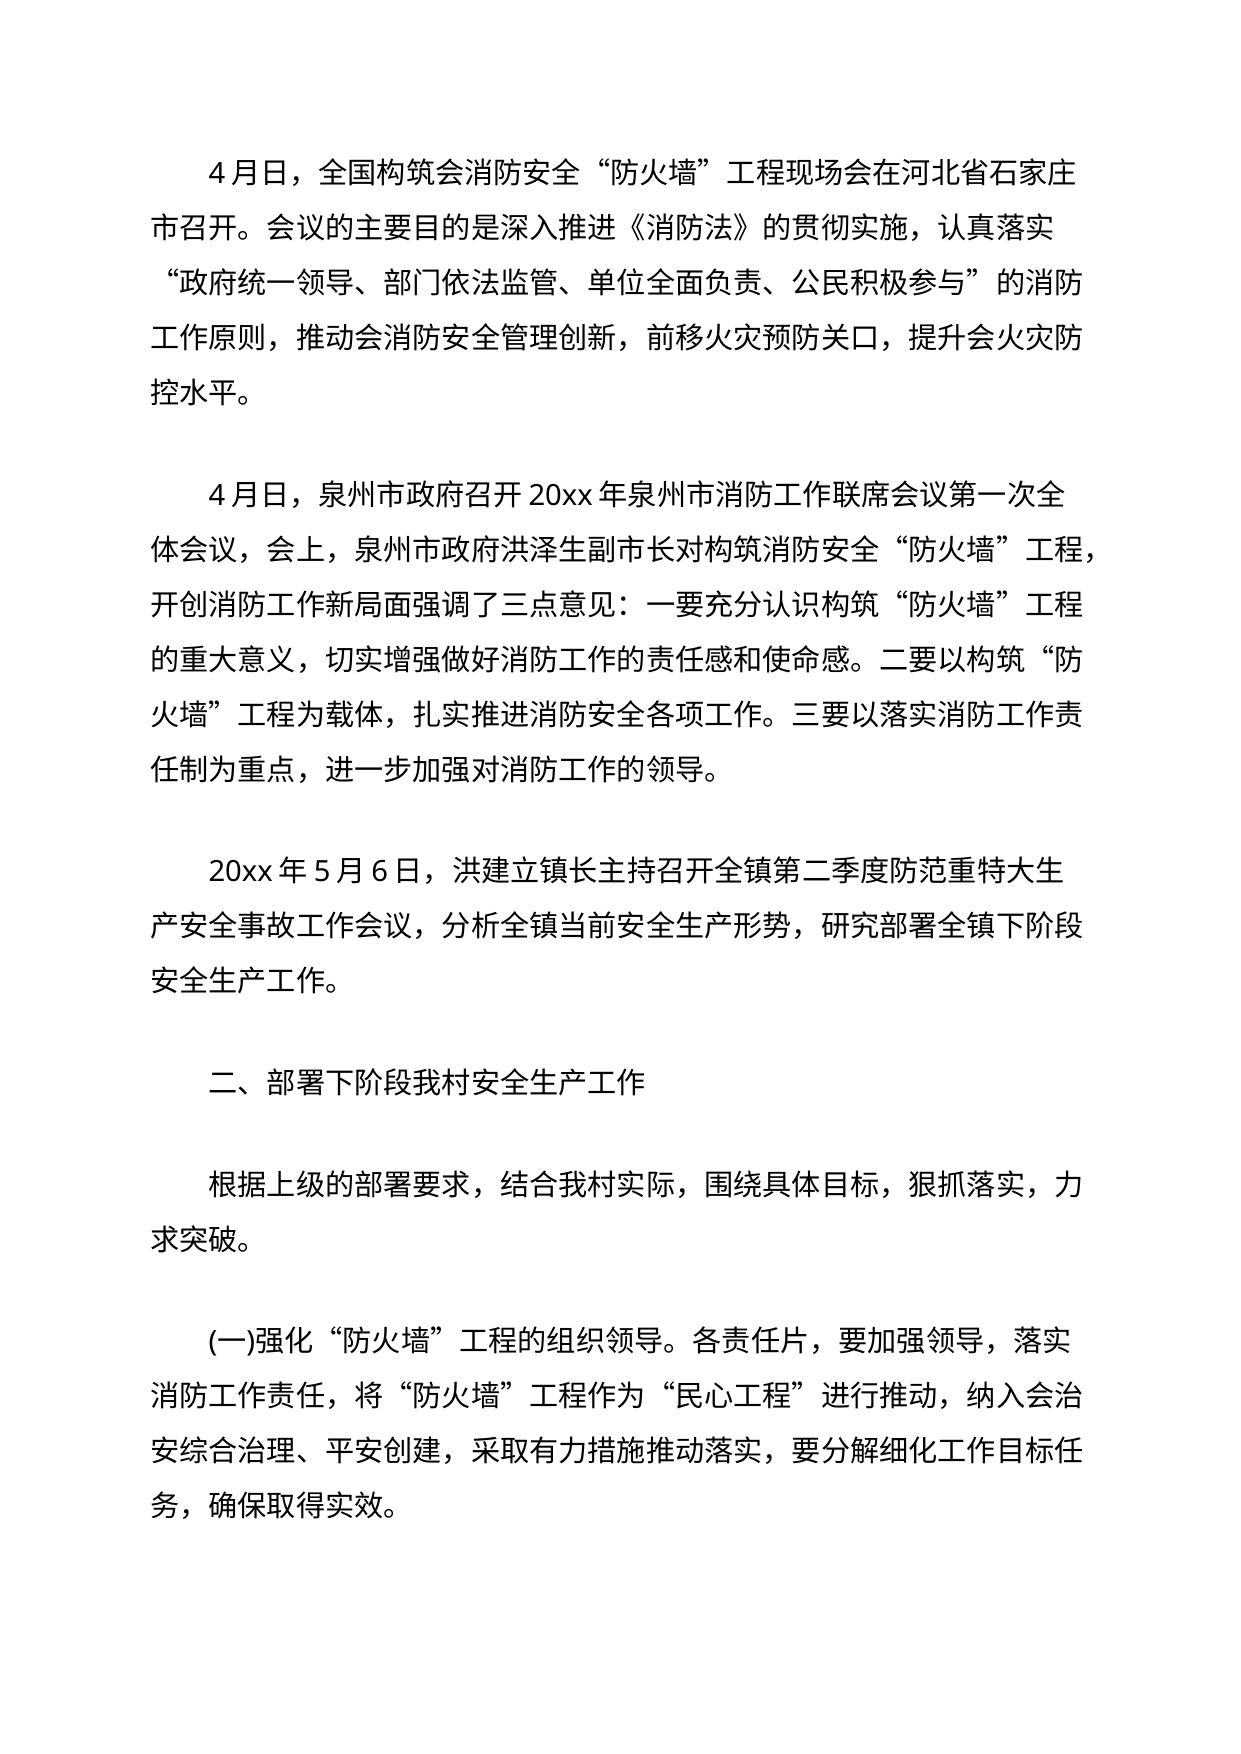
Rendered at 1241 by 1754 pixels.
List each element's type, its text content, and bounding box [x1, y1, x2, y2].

text 4月日，全国构筑会消防安全“防火墙”工程现场会在河北省石家庄市召开。会议的主要目的是深入推进《消防法》的贯彻实施，认真落实“政府统一领导、部门依法监管、单位全面负责、公民积极参与”的消防工作原则，推动会消防安全管理创新，前移火灾预防关口，提升会火灾防控水平。 [150, 150, 1090, 412]
text 根据上级的部署要求，结合我村实际，围绕具体目标，狠抓落实，力求突破。 [150, 1161, 1090, 1258]
text 二、部署下阶段我村安全生产工作 [150, 1059, 1090, 1102]
text 20xx年5月6日，洪建立镇长主持召开全镇第二季度防范重特大生产安全事故工作会议，分析全镇当前安全生产形势，研究部署全镇下阶段安全生产工作。 [150, 848, 1090, 1000]
text 4月日，泉州市政府召开20xx年泉州市消防工作联席会议第一次全体会议，会上，泉州市政府洪泽生副市长对构筑消防安全“防火墙”工程，开创消防工作新局面强调了三点意见：一要充分认识构筑“防火墙”工程的重大意义，切实增强做好消防工作的责任感和使命感。二要以构筑“防火墙”工程为载体，扎实推进消防安全各项工作。三要以落实消防工作责任制为重点，进一步加强对消防工作的领导。 [150, 471, 1090, 788]
text (一)强化“防火墙”工程的组织领导。各责任片，要加强领导，落实消防工作责任，将“防火墙”工程作为“民心工程”进行推动，纳入会治安综合治理、平安创建，采取有力措施推动落实，要分解细化工作目标任务，确保取得实效。 [150, 1318, 1090, 1525]
